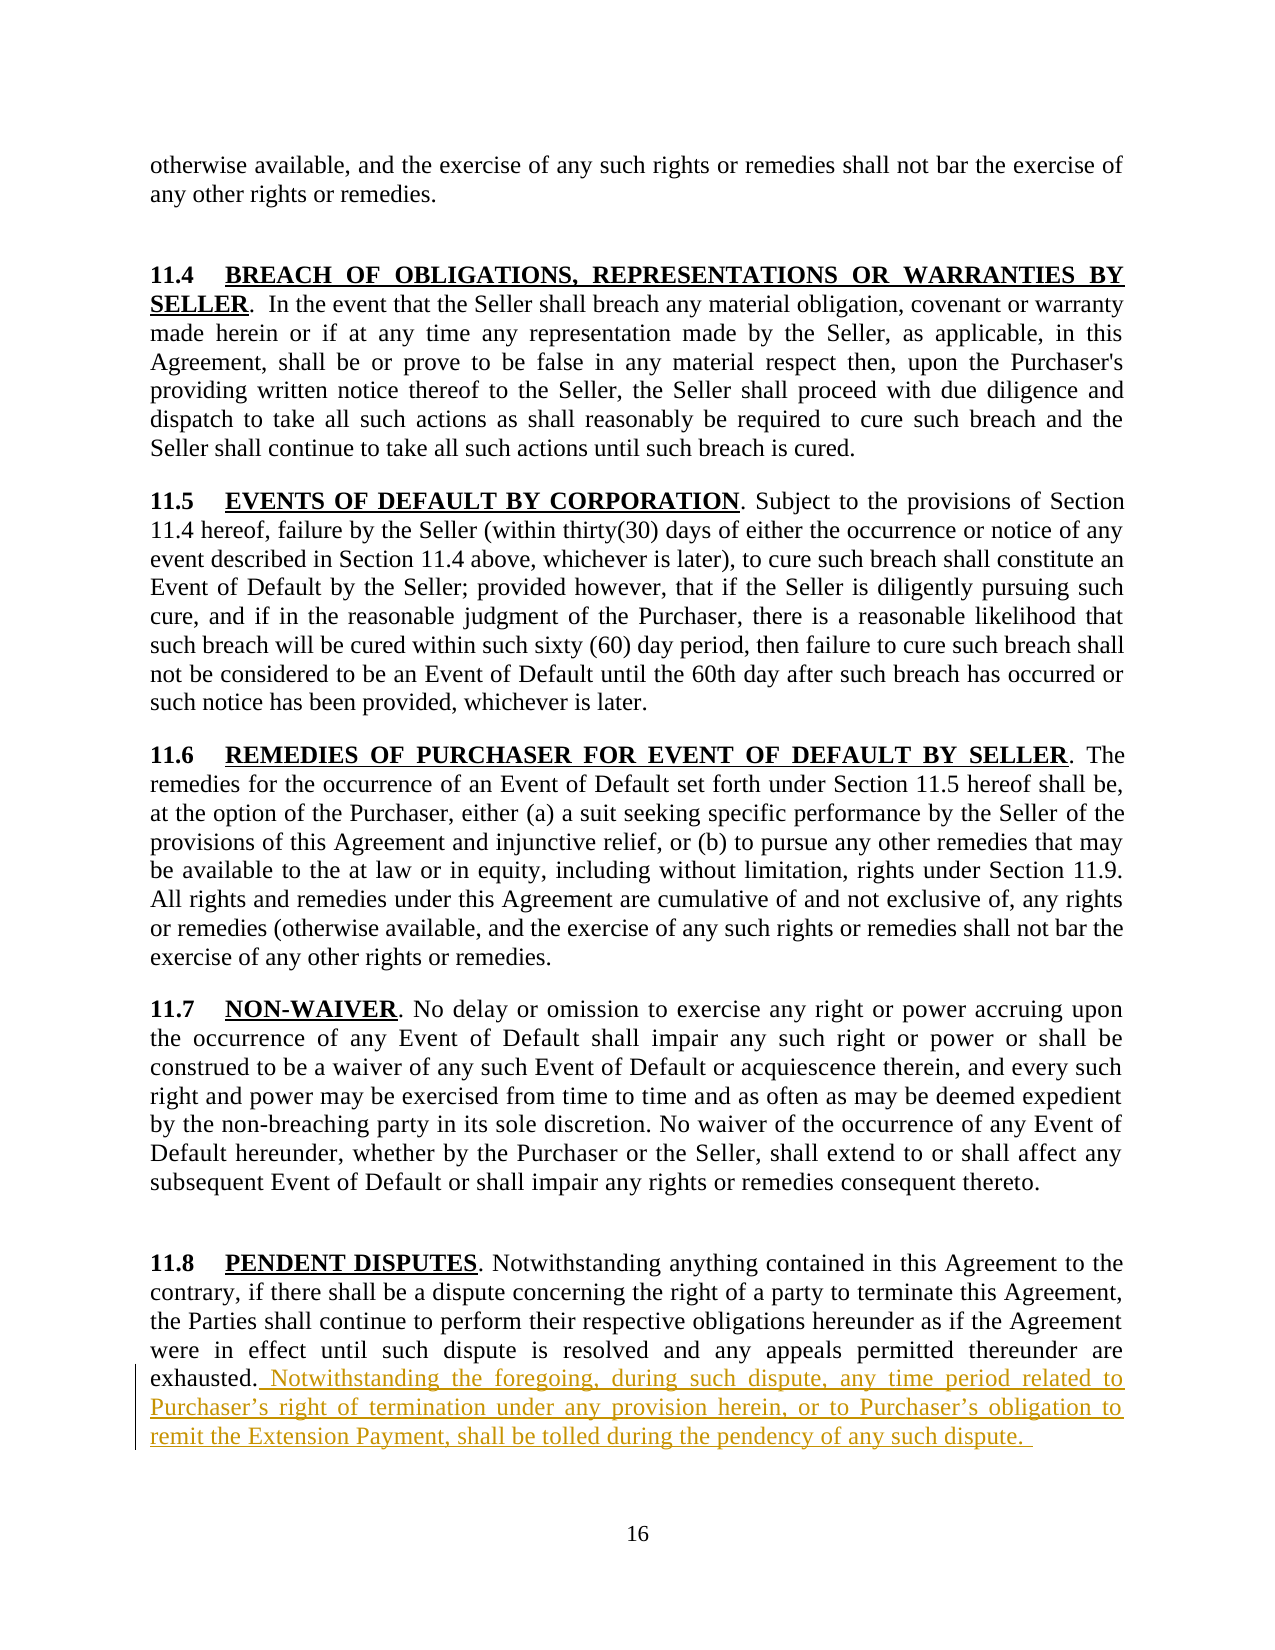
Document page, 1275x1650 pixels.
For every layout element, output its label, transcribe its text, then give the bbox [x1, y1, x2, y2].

text 11.7 NON-WAIVER. No delay or omission to exercise any right or power accruing upon the occurrence of any Event of Default shall impair any such right or power or shall be construed to be a waiver of any such Event of Default or acquiescence therein, and every such right and power may be exercised from time to time and as often as may be deemed expedient by the non-breaching party in its sole discretion. No waiver of the occurrence of any Event of Default hereunder, whether by the Purchaser or the Seller, shall extend to or shall affect any subsequent Event of Default or shall impair any rights or remedies consequent thereto. [150, 994, 1125, 1196]
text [150, 150, 1125, 207]
text 11.5 EVENTS OF DEFAULT BY CORPORATION. Subject to the provisions of Section 11.4 hereof, failure by the Seller (within thirty(30) days of either the occurrence or notice of any event described in Section 11.4 above, whichever is later), to cure such breach shall constitute an Event of Default by the Seller; provided however, that if the Seller is diligently pursuing such cure, and if in the reasonable judgment of the Purchaser, there is a reasonable likelihood that such breach will be cured within such sixty (60) day period, then failure to cure such breach shall not be considered to be an Event of Default until the 60th day after such breach has occurred or such notice has been provided, whichever is later. [150, 486, 1125, 716]
text 11.4 BREACH OF OBLIGATIONS, REPRESENTATIONS OR WARRANTIES BY SELLER. In the event that the Seller shall breach any material obligation, covenant or warranty made herein or if at any time any representation made by the Seller, as applicable, in this Agreement, shall be or prove to be false in any material respect then, upon the Purchaser's providing written notice thereof to the Seller, the Seller shall proceed with due diligence and dispatch to take all such actions as shall reasonably be required to cure such breach and the Seller shall continue to take all such actions until such breach is cured. [150, 260, 1125, 462]
text 11.6 REMEDIES OF PURCHASER FOR EVENT OF DEFAULT BY SELLER. The remedies for the occurrence of an Event of Default set forth under Section 11.5 hereof shall be, at the option of the Purchaser, either (a) a suit seeking specific performance by the Seller of the provisions of this Agreement and injunctive relief, or (b) to pursue any other remedies that may be available to the at law or in equity, including without limitation, rights under Section 11.9. All rights and remedies under this Agreement are cumulative of and not exclusive of, any rights or remedies (otherwise available, and the exercise of any such rights or remedies shall not bar the exercise of any other rights or remedies. [150, 741, 1125, 971]
text 11.8 PENDENT DISPUTES. Notwithstanding anything contained in this Agreement to the contrary, if there shall be a dispute concerning the right of a party to terminate this Agreement, the Parties shall continue to perform their respective obligations hereunder as if the Agreement were in effect until such dispute is resolved and any appeals permitted thereunder are exhausted. [150, 1248, 1125, 1450]
